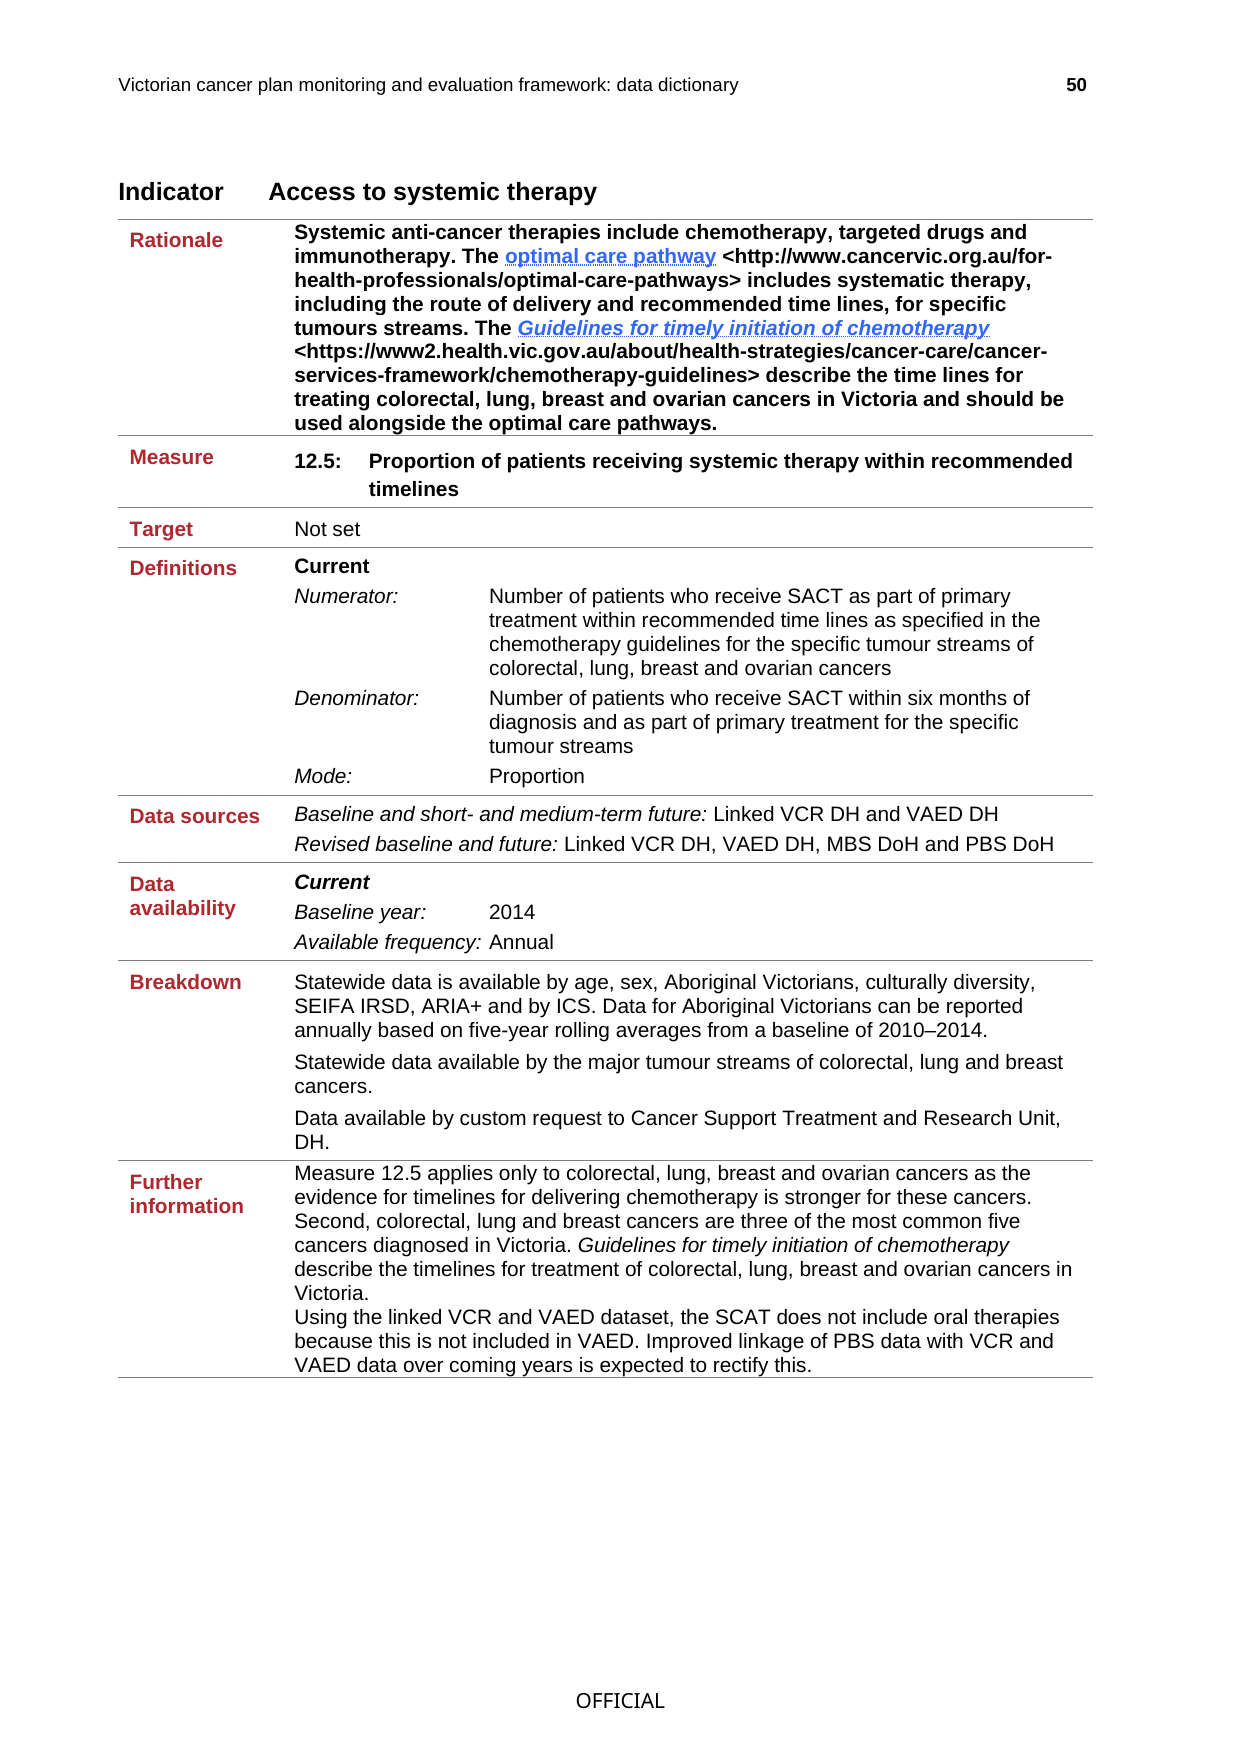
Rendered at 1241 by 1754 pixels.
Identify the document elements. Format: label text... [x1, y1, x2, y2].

table_cell Definitions [118, 548, 283, 794]
table_cell Statewide data is available by age, sex, Aboriginal Victorians, culturally diversity, SEIFA IRSD, ARIA+ and by ICS. Data for Aboriginal Victorians can be reported annually based on five-year rolling averages from a baseline of 2010–2014. Statewide data available by the major tumour streams of colorectal, lung and breast cancers. Data available by custom request to Cancer Support Treatment and Research Unit, DH. [283, 961, 1093, 1160]
subtitle Indicator Access to systemic therapy [118, 177, 1087, 206]
table_cell Breakdown [118, 961, 283, 1160]
table_cell Measure 12.5 applies only to colorectal, lung, breast and ovarian cancers as the evidence for timelines for delivering chemotherapy is stronger for these cancers. Second, colorectal, lung and breast cancers are three of the most common five cancers diagnosed in Victoria. Guidelines for timely initiation of chemotherapy describe the timelines for treatment of colorectal, lung, breast and ovarian cancers in Victoria. Using the linked VCR and VAED dataset, the SCAT does not include oral therapies because this is not included in VAED. Improved linkage of PBS data with VCR and VAED data over coming years is expected to rectify this. [283, 1161, 1093, 1377]
table_cell Target [118, 508, 283, 547]
table_cell Data availability [118, 863, 283, 960]
table_cell Further information [118, 1161, 283, 1377]
table_header Systemic anti-cancer therapies include chemotherapy, targeted drugs and immunotherapy. The optimal care pathway <http://www.cancervic.org.au/for-health-professionals/optimal-care-pathways> includes systematic therapy, including the route of delivery and recommended time lines, for specific tumours streams. The Guidelines for timely initiation of chemotherapy <https://www2.health.vic.gov.au/about/health-strategies/cancer-care/cancer-services-framework/chemotherapy-guidelines> describe the time lines for treating colorectal, lung, breast and ovarian cancers in Victoria and should be used alongside the optimal care pathways. [283, 220, 1093, 435]
table_cell Current Baseline year: 2014 Available frequency: Annual [283, 863, 1093, 960]
table_header Rationale [118, 220, 283, 435]
table_cell Not set [283, 508, 1093, 547]
table_cell 12.5: Proportion of patients receiving systemic therapy within recommended timelines [283, 436, 1093, 507]
table_cell Baseline and short- and medium-term future: Linked VCR DH and VAED DH Revised baseline and future: Linked VCR DH, VAED DH, MBS DoH and PBS DoH [283, 796, 1093, 862]
table_cell Data sources [118, 796, 283, 862]
table_cell Current Numerator: Number of patients who receive SACT as part of primary treatment within recommended time lines as specified in the chemotherapy guidelines for the specific tumour streams of colorectal, lung, breast and ovarian cancers Denominator: Number of patients who receive SACT within six months of diagnosis and as part of primary treatment for the specific tumour streams Mode: Proportion [283, 548, 1093, 794]
table_cell Measure [118, 436, 283, 507]
